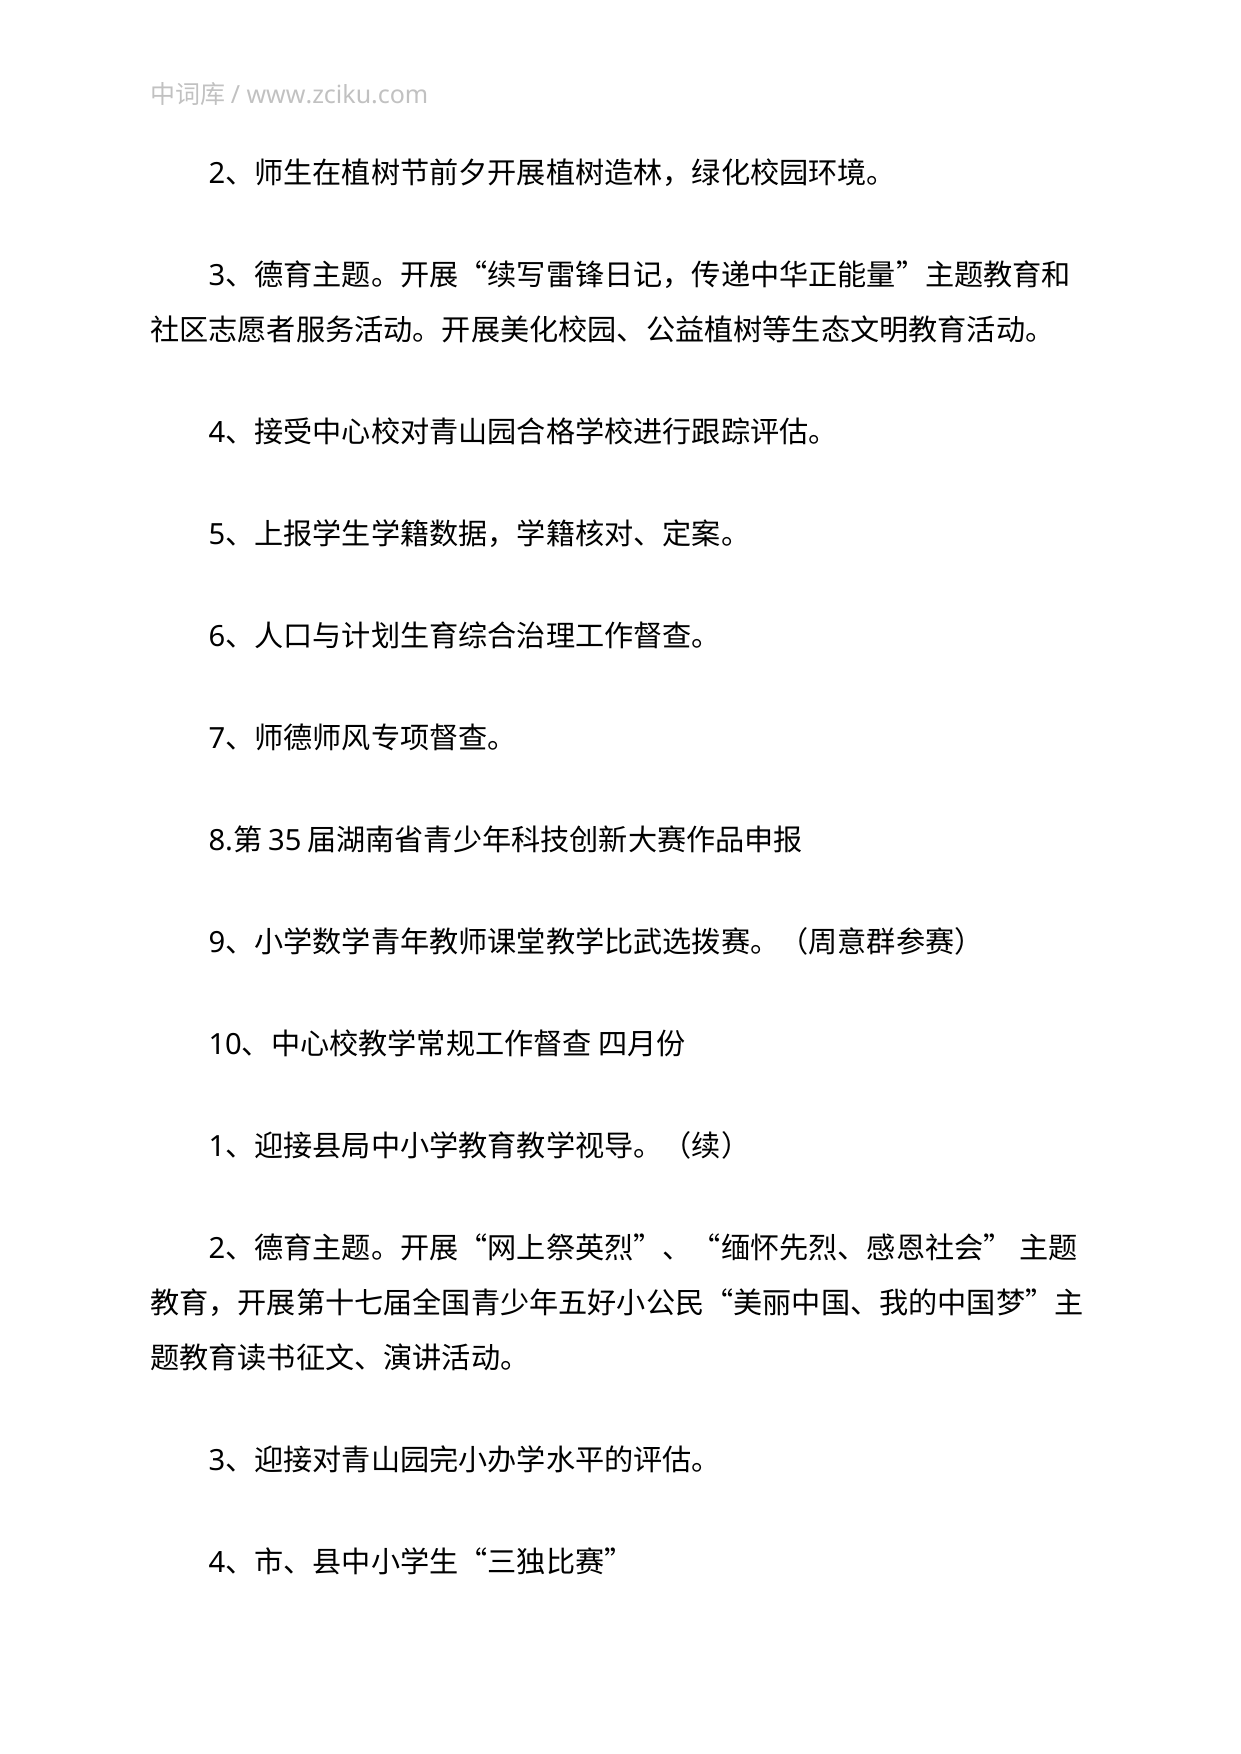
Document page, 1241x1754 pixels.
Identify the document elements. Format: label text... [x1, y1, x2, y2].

text 4、接受中心校对青山园合格学校进行跟踪评估。 [150, 409, 1090, 451]
text 4、市、县中小学生“三独比赛” [150, 1538, 1090, 1581]
text 2、德育主题。开展“网上祭英烈”、“缅怀先烈、感恩社会” 主题教育，开展第十七届全国青少年五好小公民“美丽中国、我的中国梦”主题教育读书征文、演讲活动。 [150, 1224, 1090, 1377]
text 8.第35届湖南省青少年科技创新大赛作品申报 [150, 817, 1090, 859]
text 7、师德师风专项督查。 [150, 715, 1090, 757]
text 9、小学数学青年教师课堂教学比武选拨赛。（周意群参赛） [150, 919, 1090, 961]
text 10、中心校教学常规工作督查 四月份 [150, 1021, 1090, 1063]
text 2、师生在植树节前夕开展植树造林，绿化校园环境。 [150, 150, 1090, 192]
text 3、德育主题。开展“续写雷锋日记，传递中华正能量”主题教育和社区志愿者服务活动。开展美化校园、公益植树等生态文明教育活动。 [150, 252, 1090, 349]
text 1、迎接县局中小学教育教学视导。（续） [150, 1123, 1090, 1165]
text 6、人口与计划生育综合治理工作督查。 [150, 613, 1090, 655]
text 5、上报学生学籍数据，学籍核对、定案。 [150, 511, 1090, 553]
text 3、迎接对青山园完小办学水平的评估。 [150, 1436, 1090, 1479]
